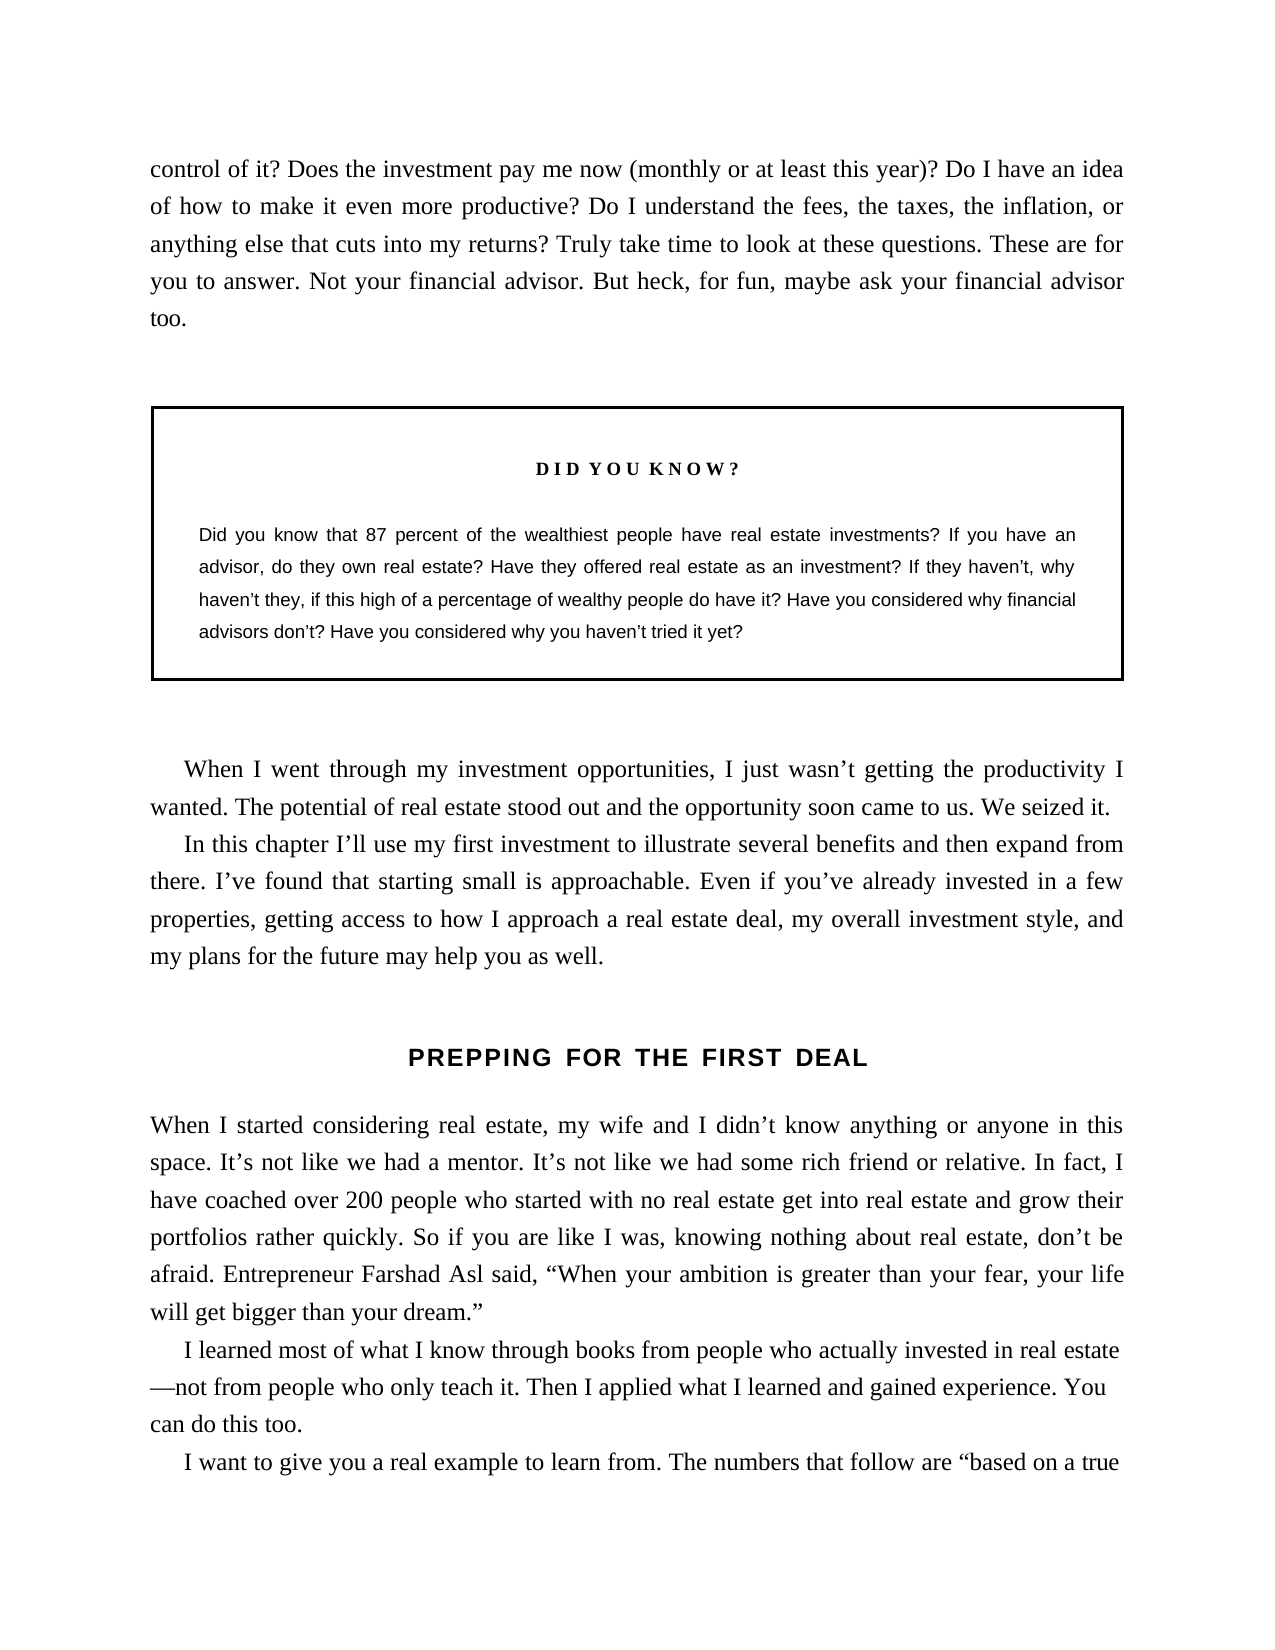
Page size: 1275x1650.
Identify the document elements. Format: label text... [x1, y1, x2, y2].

text When I started considering real estate, my wife and I didn’t know anything or anyone in this space. It’s not like we had a mentor. It’s not like we had some rich friend or relative. In fact, I have coached over 200 people who started with no real estate get into real estate and grow their portfolios rather quickly. So if you are like I was, knowing nothing about real estate, don’t be afraid. Entrepreneur Farshad Asl said, “When your ambition is greater than your fear, your life will get bigger than your dream.” [150, 1110, 1125, 1325]
text When I went through my investment opportunities, I just wasn’t getting the productivity I wanted. The potential of real estate stood out and the opportunity soon came to us. We seized it. [150, 754, 1124, 820]
subtitle PREPPING FOR THE FIRST DEAL [195, 1042, 1081, 1071]
text I want to give you a real example to learn from. The numbers that follow are “based on a true [184, 1447, 1139, 1476]
text —not from people who only teach it. Then I applied what I learned and gained experience. You can do this too. [150, 1372, 1127, 1438]
text control of it? Does the investment pay me now (monthly or at least this year)? Do I have an idea of how to make it even more productive? Do I understand the fees, the taxes, the inflation, or anything else that cuts into my returns? Truly take time to look at these questions. These are for you to answer. Not your financial advisor. But heck, for fun, maybe ask your financial advisor too. [150, 154, 1125, 332]
text In this chapter I’ll use my first investment to illustrate several benefits and then expand from there. I’ve found that starting small is approachable. Even if you’ve already invested in a few properties, getting access to how I approach a real estate deal, my overall investment style, and my plans for the future may help you as well. [150, 829, 1125, 970]
text I learned most of what I know through books from people who actually invested in real estate [184, 1335, 1139, 1363]
